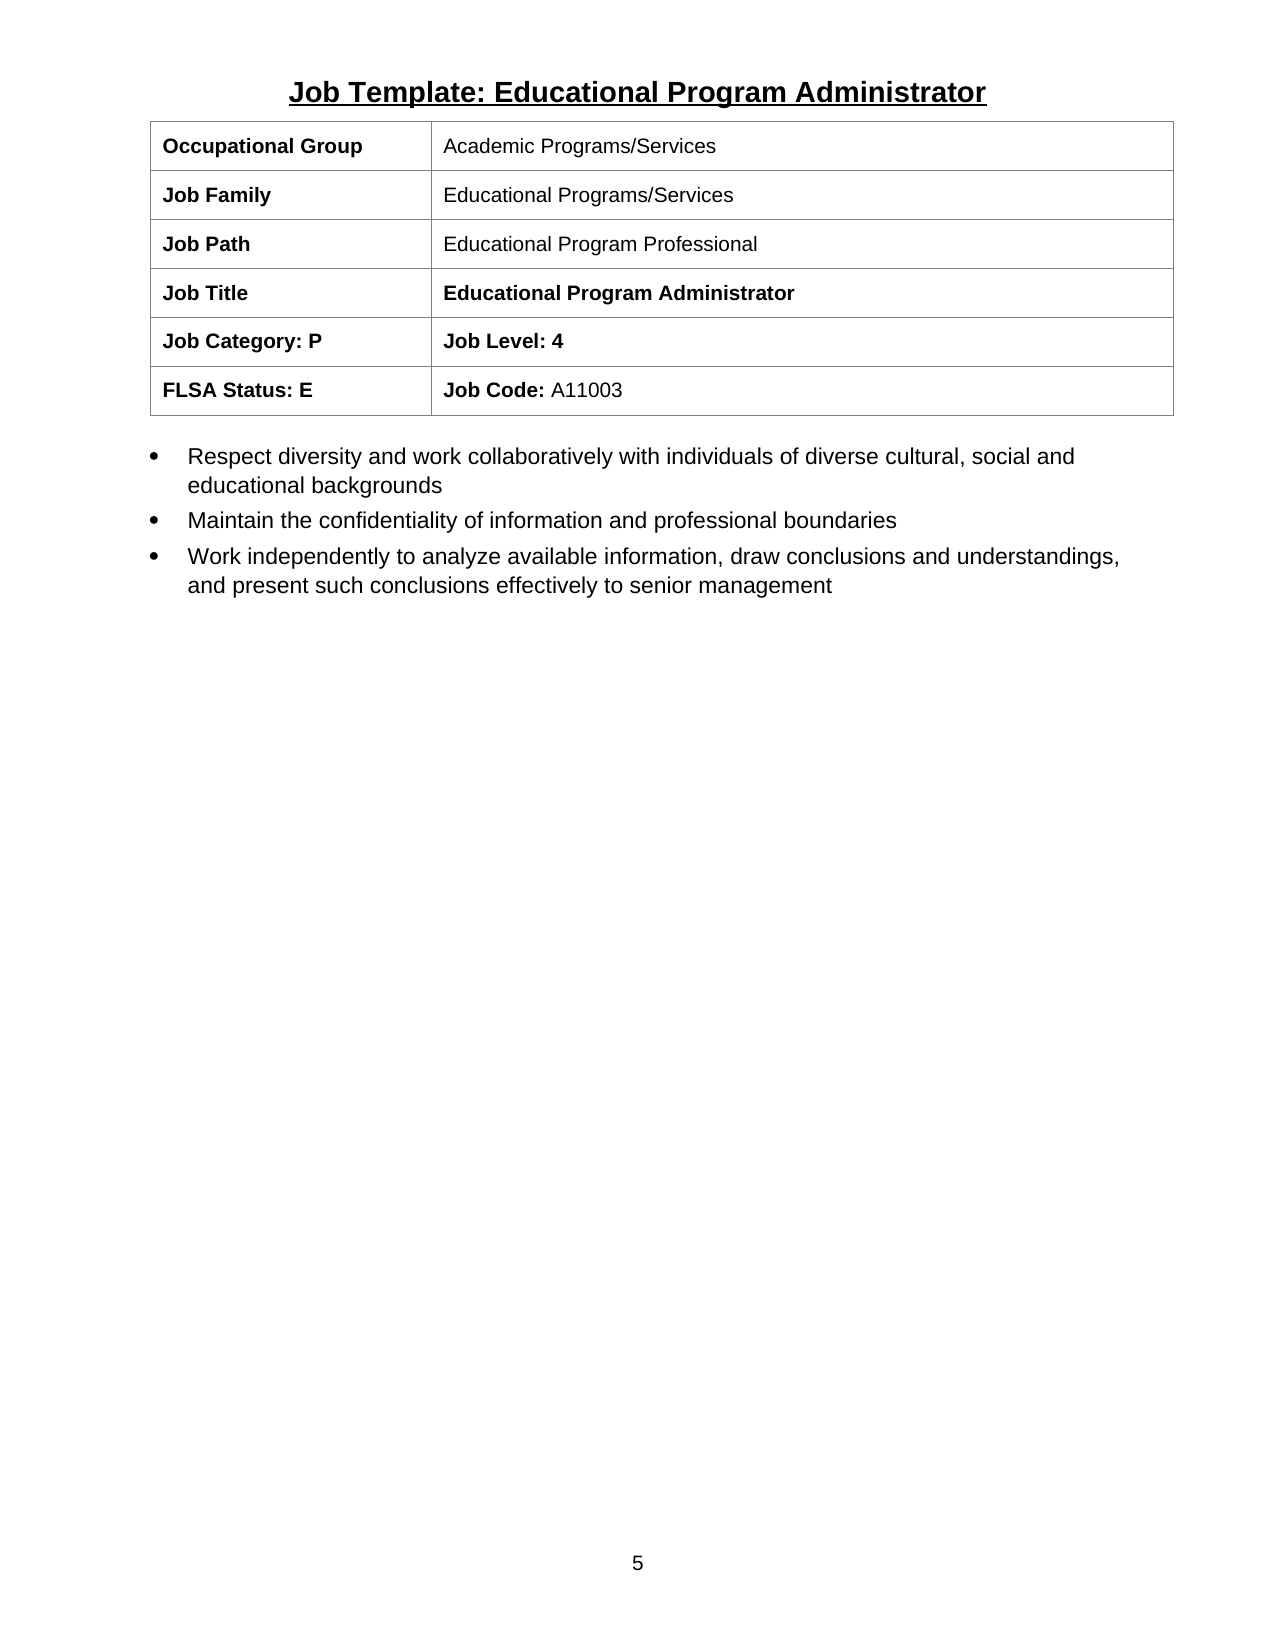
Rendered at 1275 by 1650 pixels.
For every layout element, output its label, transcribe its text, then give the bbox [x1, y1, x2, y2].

list Work independently to analyze available information, draw conclusions and understandings, and present such conclusions effectively to senior management [150, 540, 1125, 598]
list Respect diversity and work collaboratively with individuals of diverse cultural, social and educational backgrounds [150, 440, 1125, 498]
list Maintain the confidentiality of information and professional boundaries [150, 504, 1125, 533]
